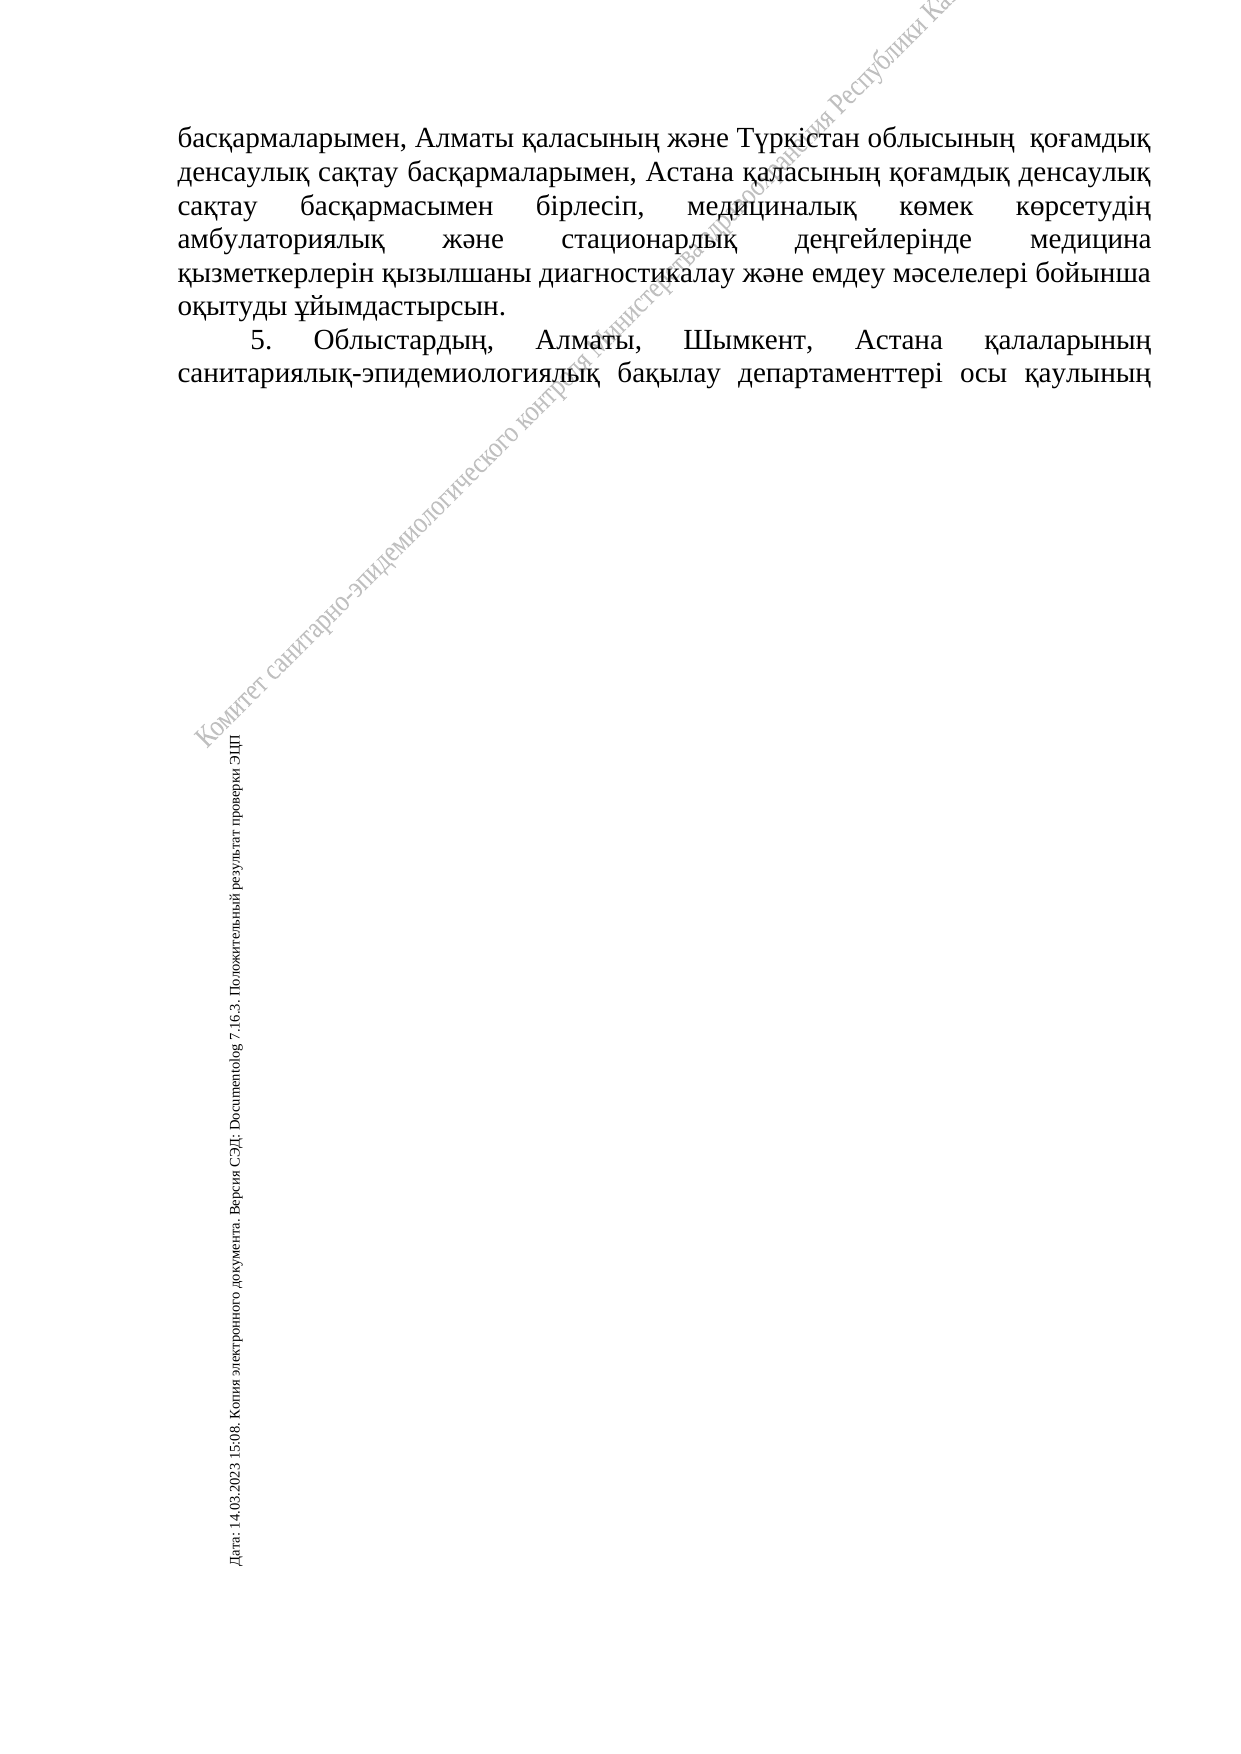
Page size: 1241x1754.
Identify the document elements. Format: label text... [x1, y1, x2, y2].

text 5. Облыстардың, Алматы, Шымкент, Астана қалаларының санитариялық-эпидемиологиялық бақылау департаменттері осы қаулының орындалуы туралы ақпаратты ай сайын 10-шы күні Комитетке ұсынуды қамтамасыз етсін. [177, 322, 1152, 389]
text 4. Медициналық ЖОО-ы бекітіліп берілген жетекшілікке сәйкес облыстардың және Шымкент қаласының денсаулық сақтау басқармаларымен, Алматы қаласының және Түркістан облысының қоғамдық денсаулық сақтау басқармаларымен, Астана қаласының қоғамдық денсаулық сақтау басқармасымен бірлесіп, медициналық көмек көрсетудің амбулаториялық және стационарлық деңгейлерінде медицина қызметкерлерін қызылшаны диагностикалау және емдеу мәселелері бойынша оқытуды ұйымдастырсын. [177, 121, 1152, 322]
